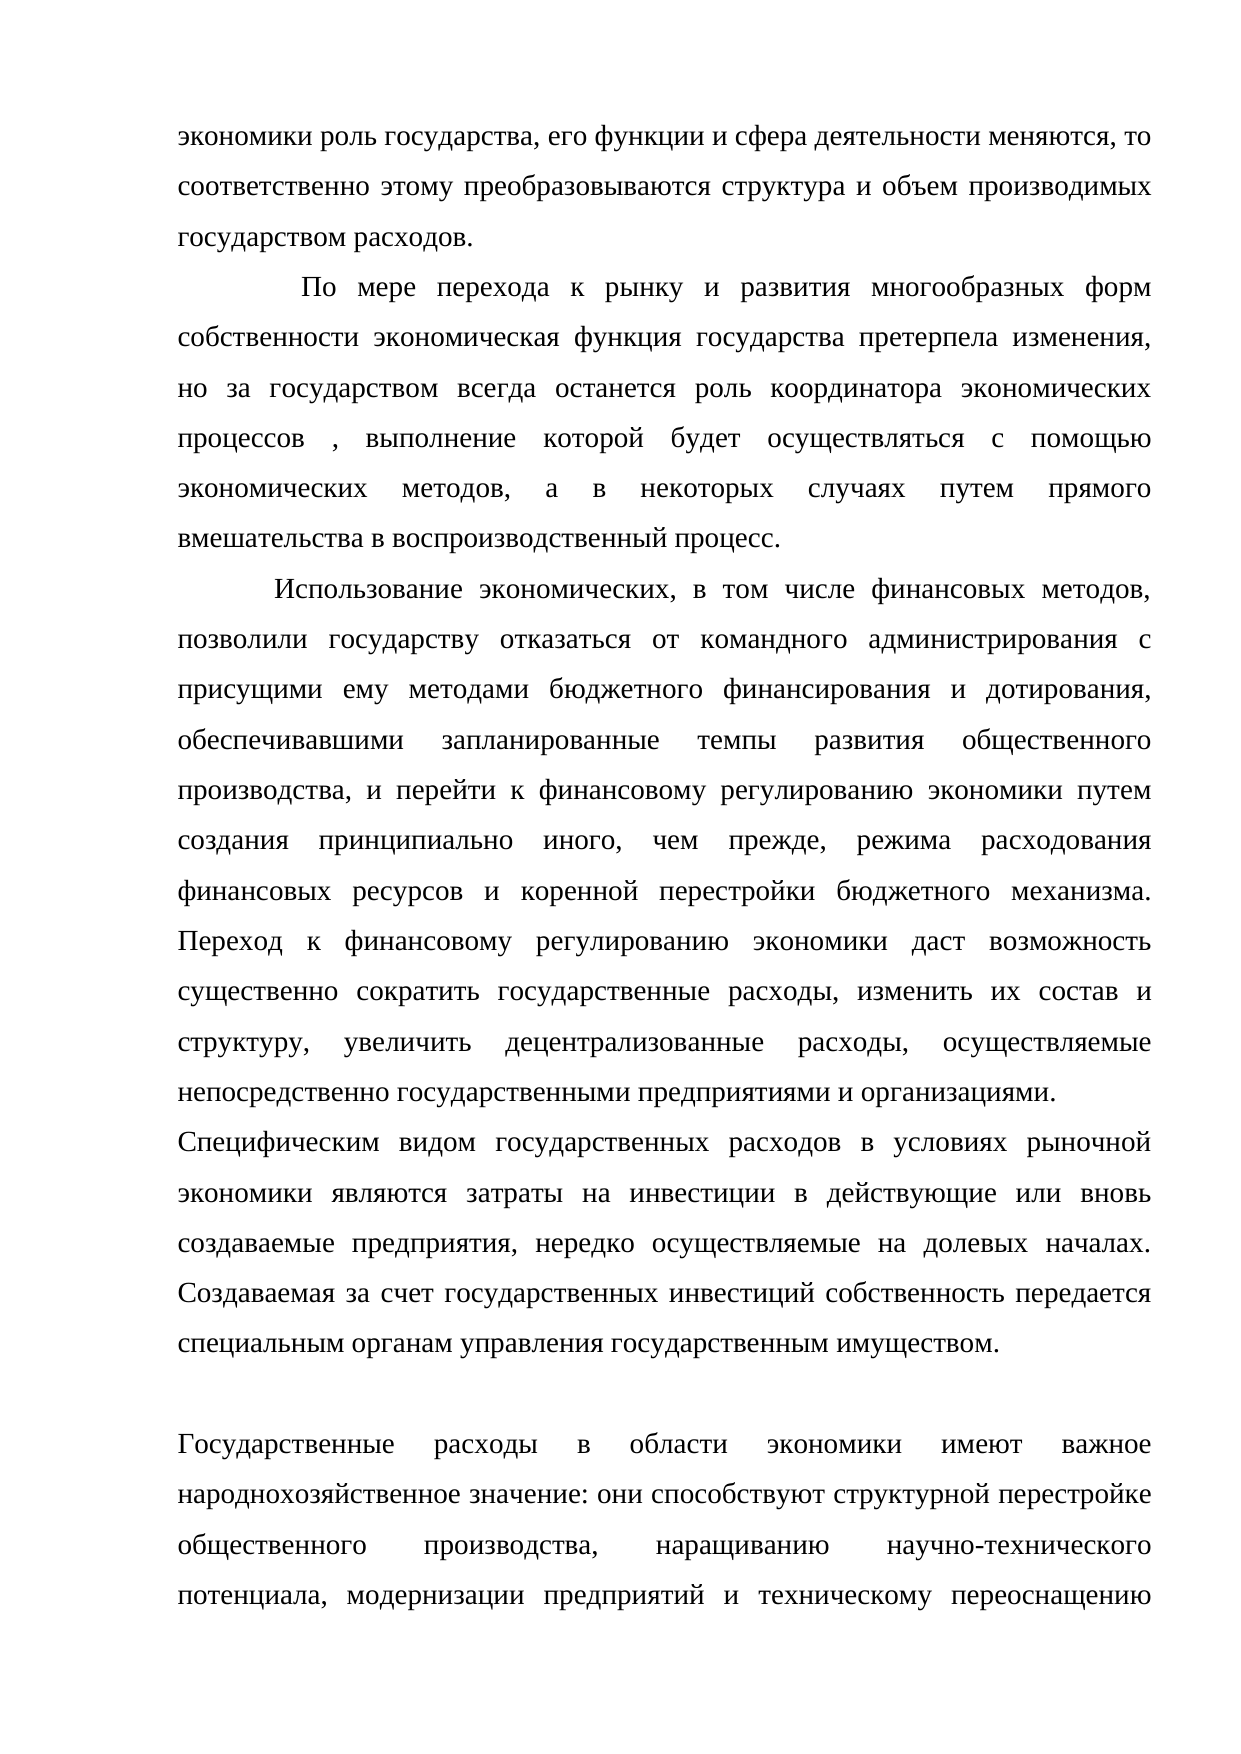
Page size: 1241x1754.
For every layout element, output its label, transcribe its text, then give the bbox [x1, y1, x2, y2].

text По мере перехода к рынку и развития многообразных форм собственности экономическая функция государства претерпела изменения, но за государством всегда останется роль координатора экономических процессов , выполнение которой будет осуществляться с помощью экономических методов, а в некоторых случаях путем прямого вмешательства в воспроизводственный процесс. [177, 269, 1152, 554]
text Использование экономических, в том числе финансовых методов, позволили государству отказаться от командного администрирования с присущими ему методами бюджетного финансирования и дотирования, обеспечивавшими запланированные темпы развития общественного производства, и перейти к финансовому регулированию экономики путем создания принципиально иного, чем прежде, режима расходования финансовых ресурсов и коренной перестройки бюджетного механизма. Переход к финансовому регулированию экономики даст возможность существенно сократить государственные расходы, изменить их состав и структуру, увеличить децентрализованные расходы, осуществляемые непосредственно государственными предприятиями и организациями. [177, 571, 1152, 1108]
text Специфическим видом государственных расходов в условиях рыночной экономики являются затраты на инвестиции в действующие или вновь создаваемые предприятия, нередко осуществляемые на долевых началах. Создаваемая за счет государственных инвестиций собственность передается специальным органам управления государственным имуществом. [177, 1124, 1152, 1359]
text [177, 118, 1152, 252]
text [177, 1426, 1152, 1611]
